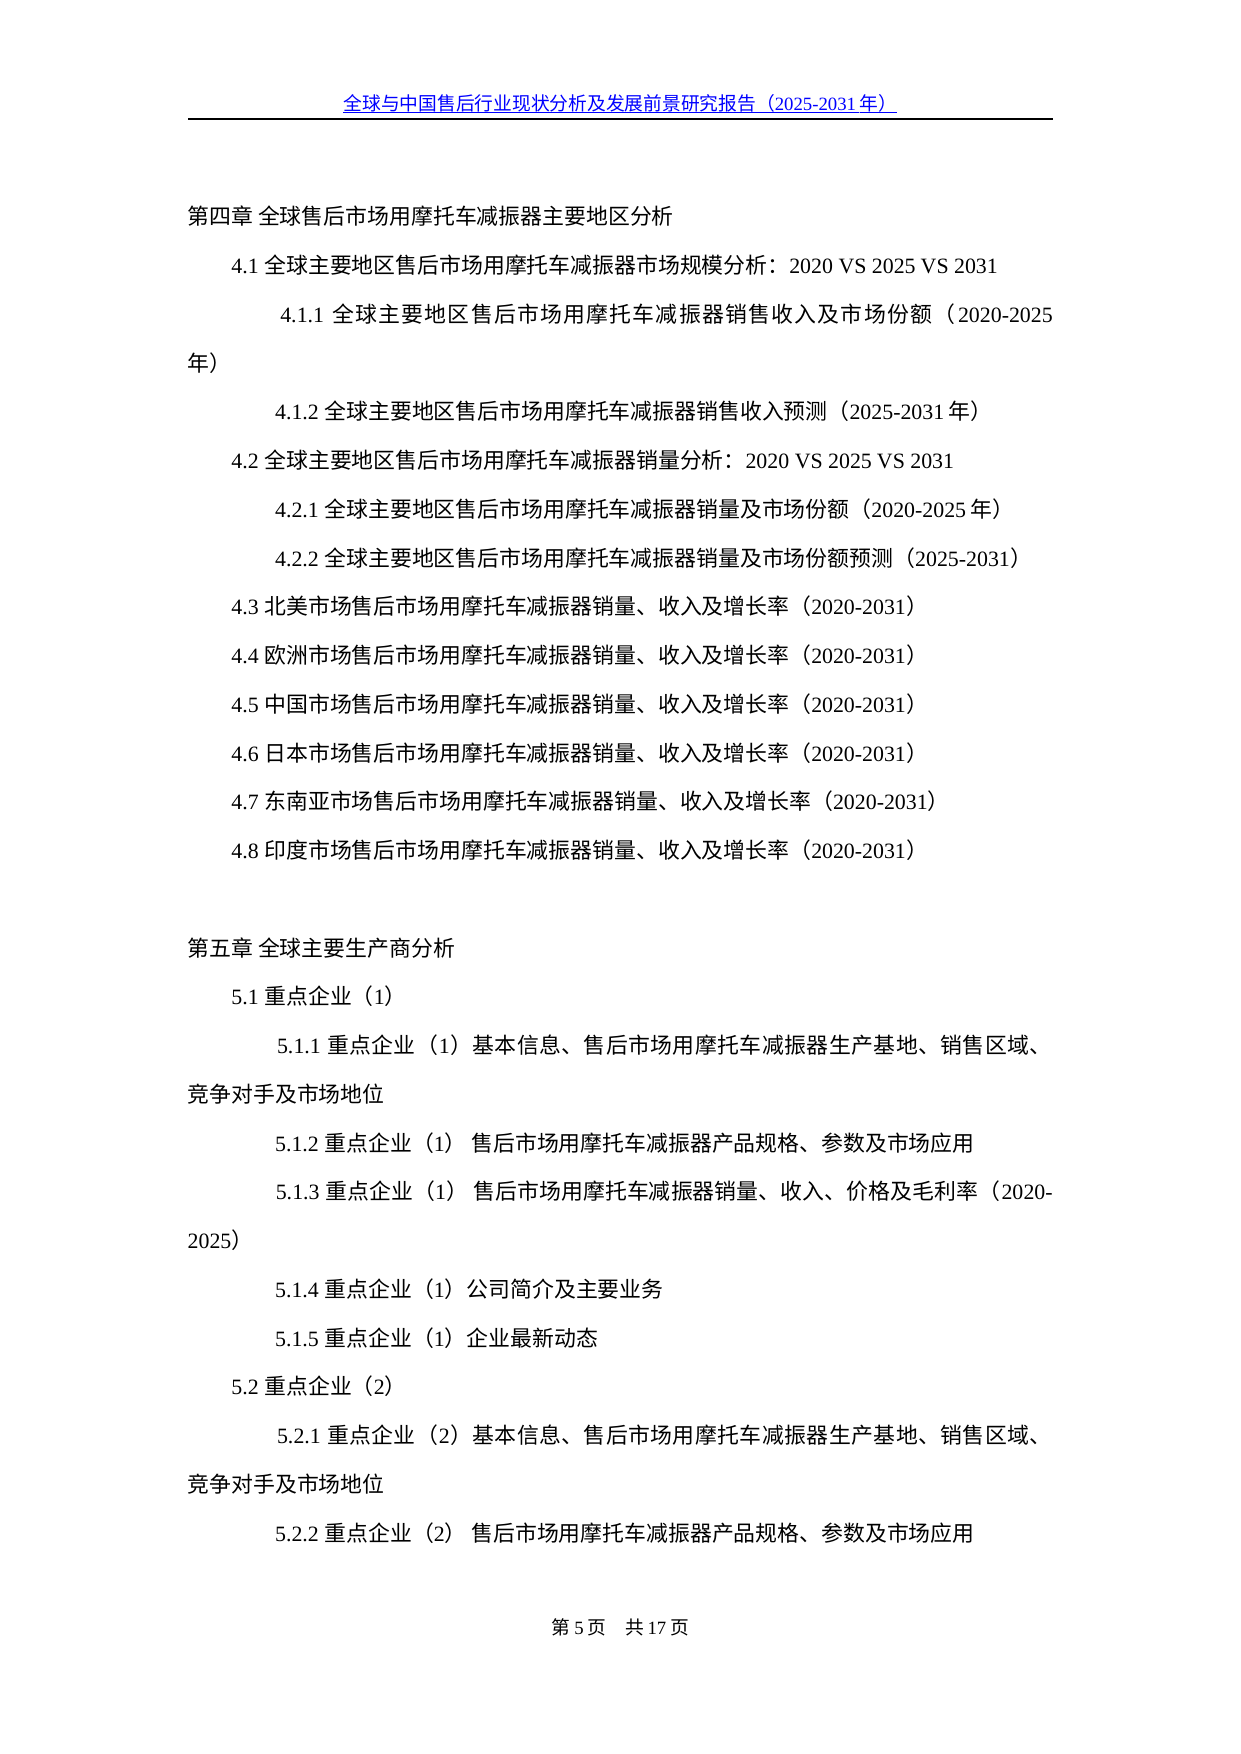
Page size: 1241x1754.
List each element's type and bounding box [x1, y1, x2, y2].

text [187, 150, 1053, 1548]
